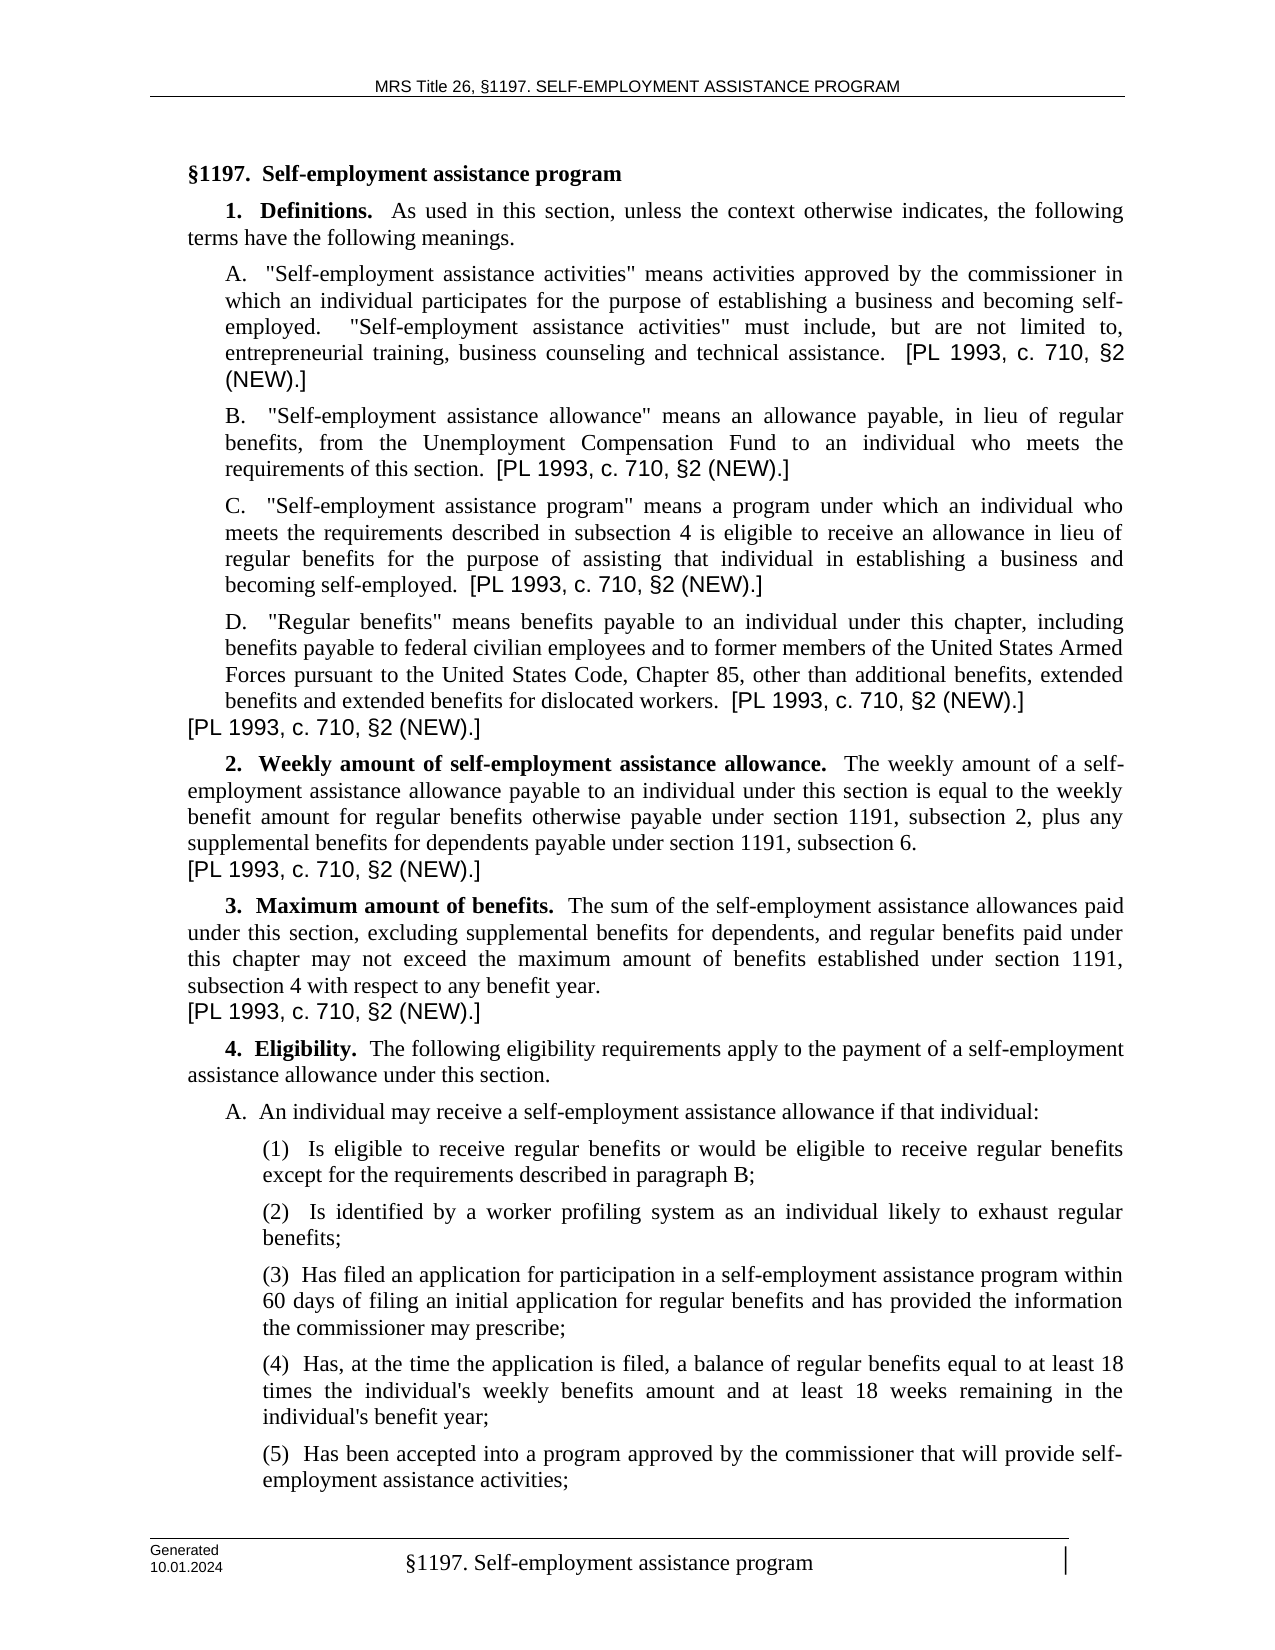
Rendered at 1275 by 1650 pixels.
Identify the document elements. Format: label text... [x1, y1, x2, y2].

text C. "Self-employment assistance program" means a program under which an individual who meets the requirements described in subsection 4 is eligible to receive an allowance in lieu of regular benefits for the purpose of assisting that individual in establishing a business and becoming self-employed. [PL 1993, c. 710, §2 (NEW).] [225, 492, 1125, 598]
text (4) Has, at the time the application is filed, a balance of regular benefits equal to at least 18 times the individual's weekly benefits amount and at least 18 weeks remaining in the individual's benefit year; [262, 1350, 1125, 1429]
text 1. Definitions. As used in this section, unless the context otherwise indicates, the following terms have the following meanings. [187, 197, 1125, 250]
text [PL 1993, c. 710, §2 (NEW).] [187, 856, 1125, 882]
text (3) Has filed an application for participation in a self-employment assistance program within 60 days of filing an initial application for regular benefits and has provided the information the commissioner may prescribe; [262, 1261, 1125, 1340]
text §1197. Self-employment assistance program [187, 160, 1125, 187]
text A. An individual may receive a self-employment assistance allowance if that individual: [225, 1098, 1125, 1124]
text B. "Self-employment assistance allowance" means an allowance payable, in lieu of regular benefits, from the Unemployment Compensation Fund to an individual who meets the requirements of this section. [PL 1993, c. 710, §2 (NEW).] [225, 403, 1125, 482]
text [PL 1993, c. 710, §2 (NEW).] [187, 714, 1125, 740]
text [PL 1993, c. 710, §2 (NEW).] [187, 998, 1125, 1024]
text 3. Maximum amount of benefits. The sum of the self-employment assistance allowances paid under this section, excluding supplemental benefits for dependents, and regular benefits paid under this chapter may not exceed the maximum amount of benefits established under section 1191, subsection 4 with respect to any benefit year. [187, 893, 1125, 998]
text 2. Weekly amount of self-employment assistance allowance. The weekly amount of a self-employment assistance allowance payable to an individual under this section is equal to the weekly benefit amount for regular benefits otherwise payable under section 1191, subsection 2, plus any supplemental benefits for dependents payable under section 1191, subsection 6. [187, 750, 1125, 856]
text (5) Has been accepted into a program approved by the commissioner that will provide self-employment assistance activities; [262, 1440, 1125, 1493]
text (1) Is eligible to receive regular benefits or would be eligible to receive regular benefits except for the requirements described in paragraph B; [262, 1135, 1125, 1187]
text A. "Self-employment assistance activities" means activities approved by the commissioner in which an individual participates for the purpose of establishing a business and becoming self-employed. "Self-employment assistance activities" must include, but are not limited to, entrepreneurial training, business counseling and technical assistance. [PL 1993, c. 710, §2 (NEW).] [225, 260, 1125, 392]
text (2) Is identified by a worker profiling system as an individual likely to exhaust regular benefits; [262, 1198, 1125, 1251]
text D. "Regular benefits" means benefits payable to an individual under this chapter, including benefits payable to federal civilian employees and to former members of the United States Armed Forces pursuant to the United States Code, Chapter 85, other than additional benefits, extended benefits and extended benefits for dislocated workers. [PL 1993, c. 710, §2 (NEW).] [225, 608, 1125, 714]
text 4. Eligibility. The following eligibility requirements apply to the payment of a self-employment assistance allowance under this section. [187, 1035, 1125, 1087]
